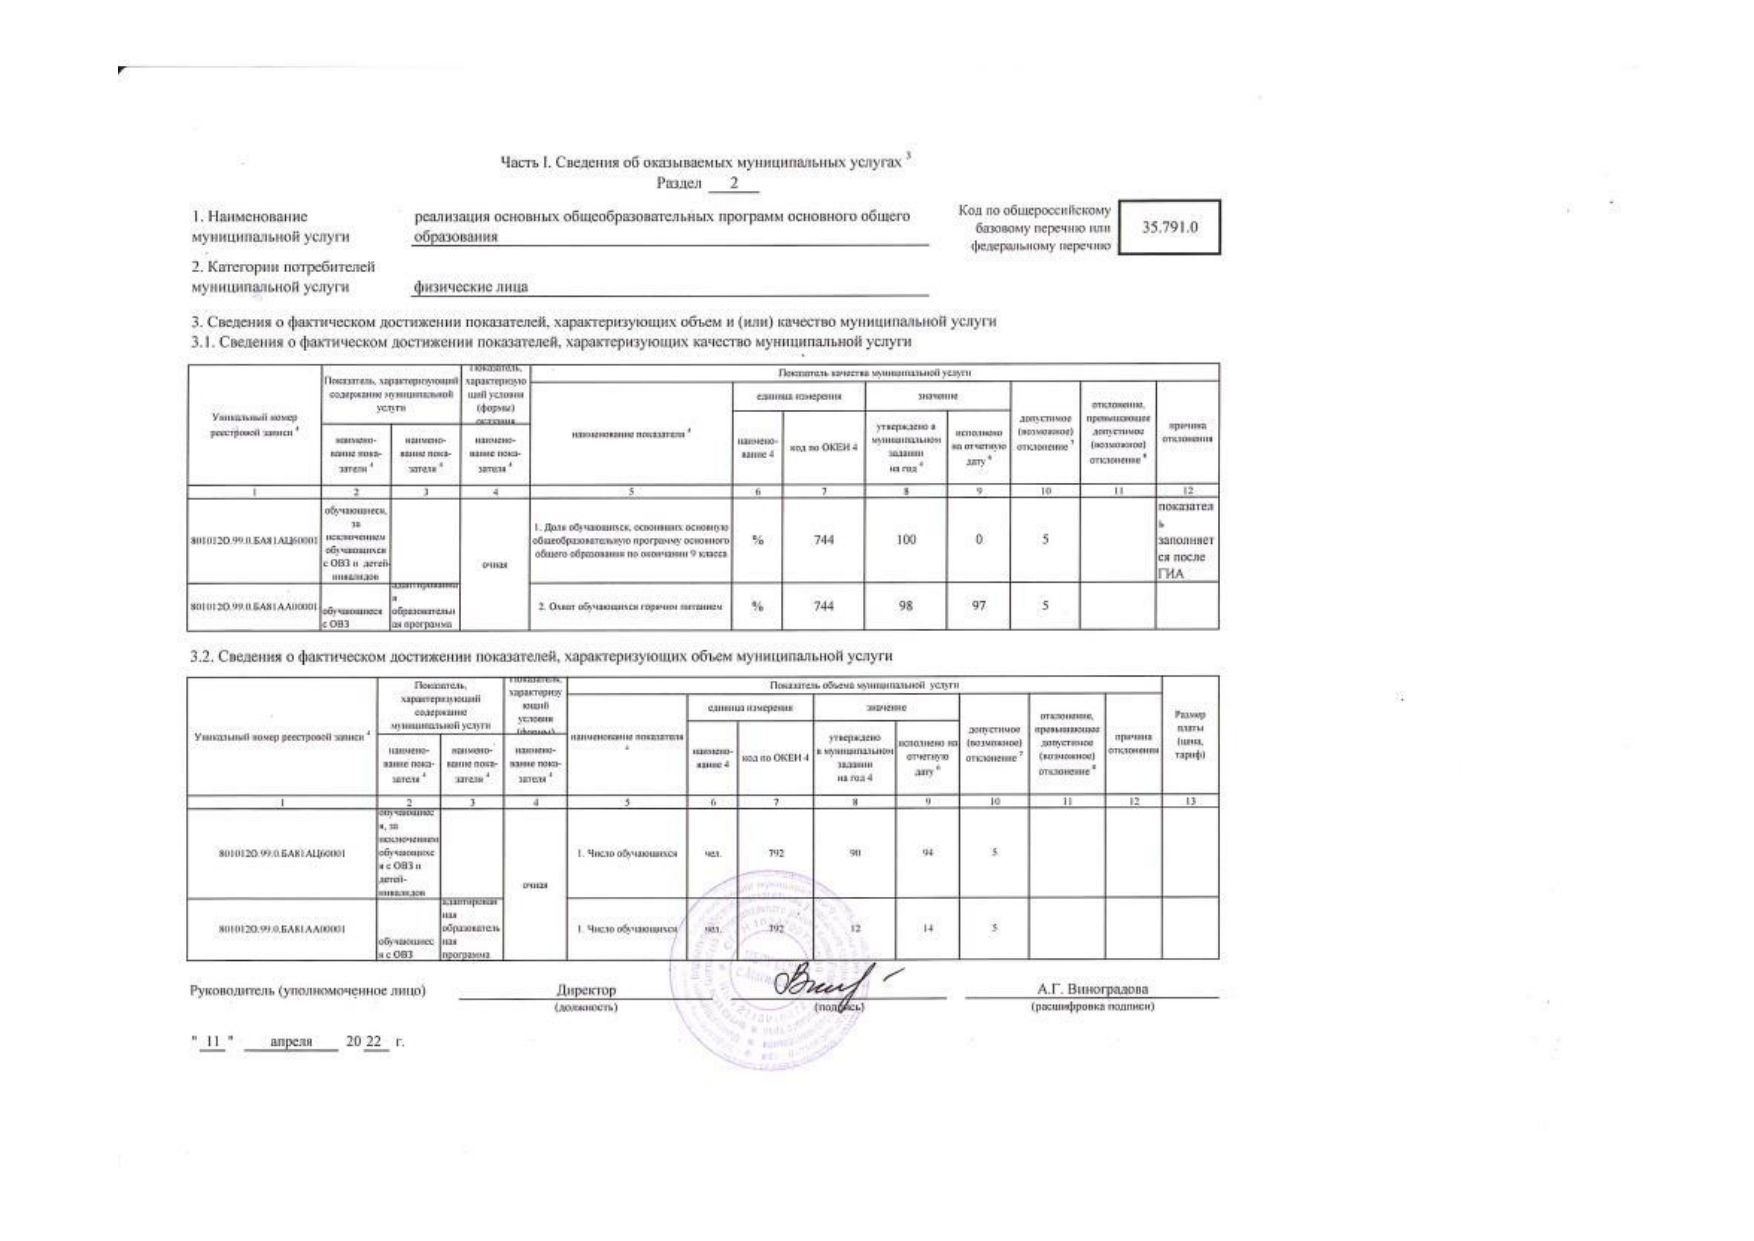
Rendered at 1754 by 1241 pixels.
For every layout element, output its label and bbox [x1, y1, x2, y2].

picture [118, 59, 1645, 1167]
